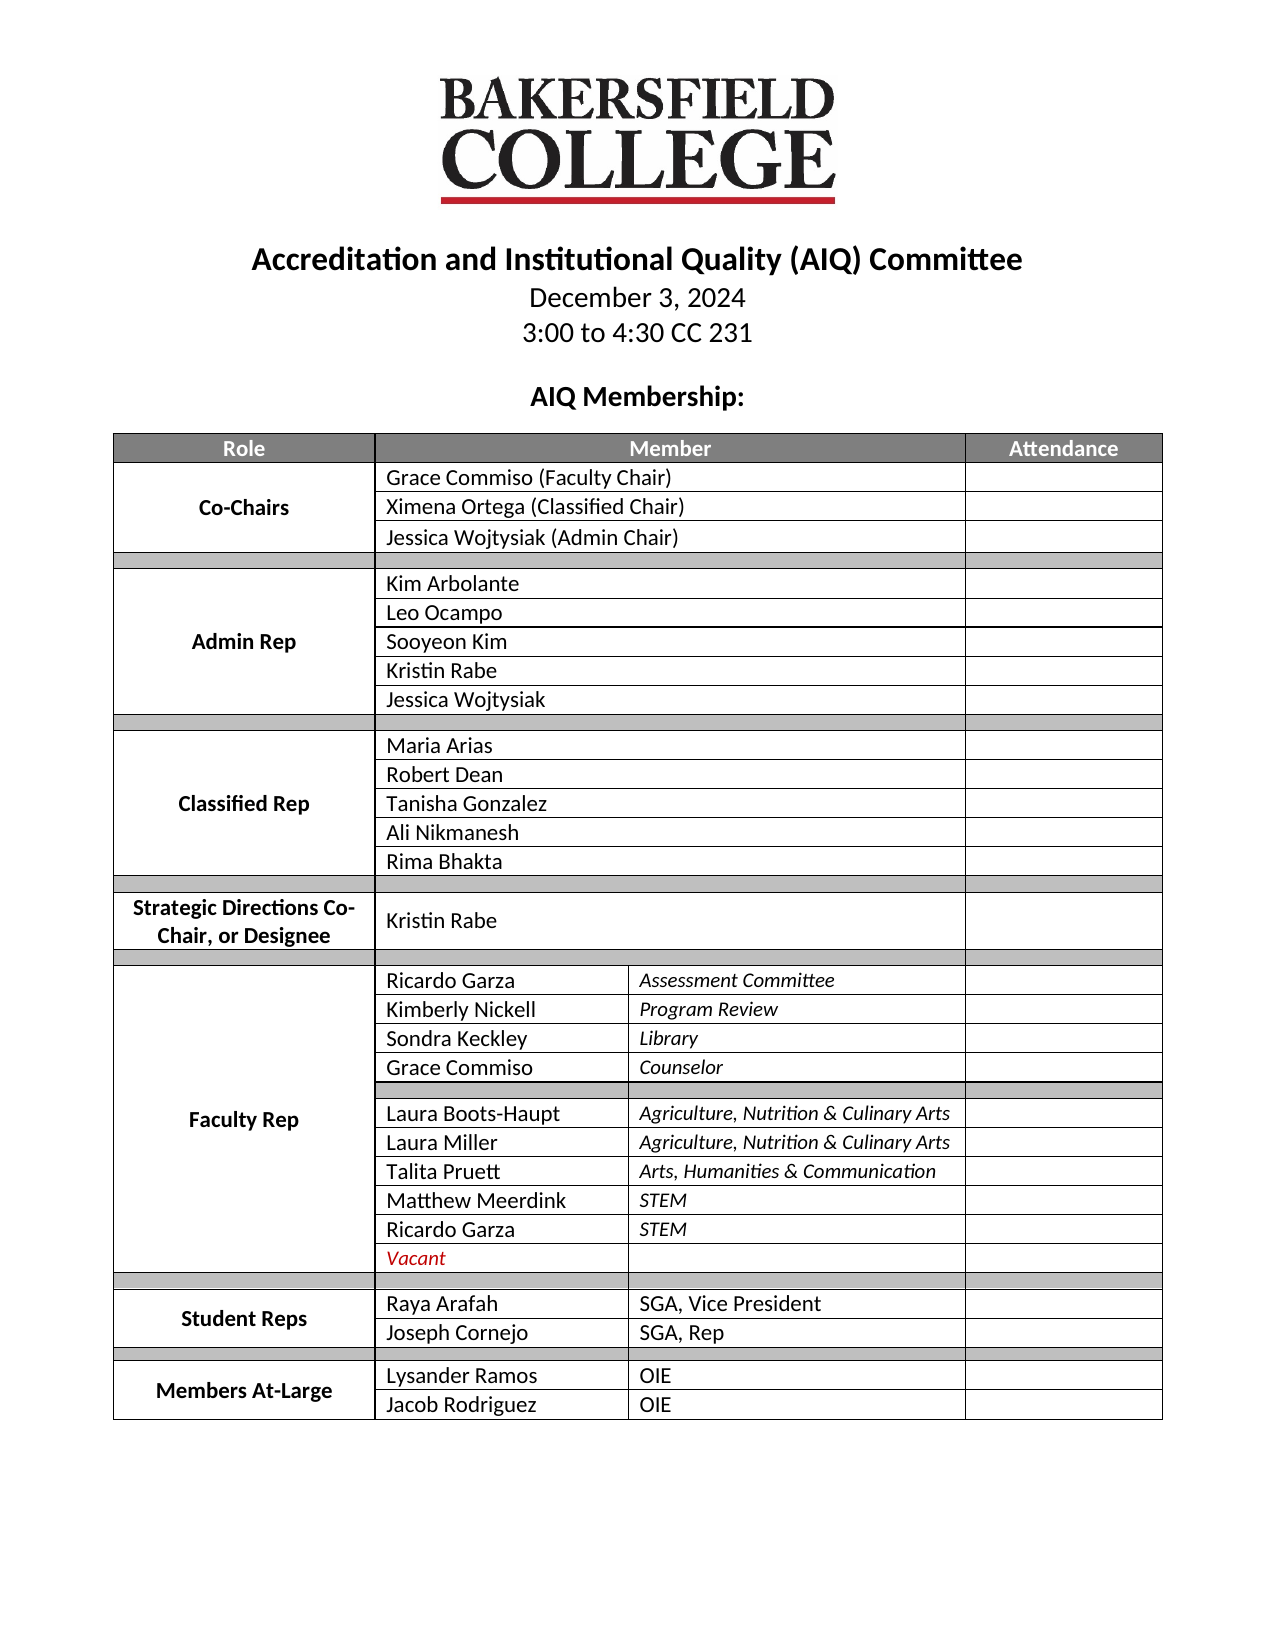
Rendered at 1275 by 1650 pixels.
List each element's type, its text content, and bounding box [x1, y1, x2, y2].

table_cell Kim Arbolante [376, 569, 965, 597]
table_cell Classified Rep [114, 731, 374, 875]
table_cell [966, 1099, 1162, 1127]
table_cell [966, 876, 1162, 892]
table_cell Leo Ocampo [376, 599, 965, 626]
table_header Attendance [966, 434, 1162, 462]
table_cell [629, 1083, 965, 1098]
table_cell Grace Commiso (Faculty Chair) [376, 463, 965, 491]
table_cell [966, 818, 1162, 846]
table_cell [966, 463, 1162, 491]
table_cell [966, 966, 1162, 994]
table_cell OIE [629, 1361, 965, 1389]
table_cell Ricardo Garza [376, 1215, 628, 1243]
table_cell [114, 553, 374, 568]
table_cell [966, 1361, 1162, 1389]
table_cell Jessica Wojtysiak [376, 686, 965, 714]
table_cell Assessment Committee [629, 966, 965, 994]
table_header Member [376, 434, 965, 462]
table_cell Library [629, 1024, 965, 1052]
table_cell [966, 521, 1162, 552]
table_cell [376, 715, 965, 730]
table_cell [114, 876, 374, 892]
table_cell Laura Miller [376, 1128, 628, 1156]
table_cell Raya Arafah [376, 1290, 628, 1317]
table_cell Rima Bhakta [376, 847, 965, 875]
table_cell Strategic Directions Co-Chair, or Designee [114, 893, 374, 949]
table_cell [114, 1348, 374, 1360]
table_cell [966, 1244, 1162, 1272]
table_cell Sondra Keckley [376, 1024, 628, 1052]
table_cell [966, 553, 1162, 568]
table_cell SGA, Rep [629, 1319, 965, 1347]
table_header Role [114, 434, 374, 462]
table_cell Arts, Humanities & Communication [629, 1157, 965, 1185]
table_cell [966, 789, 1162, 817]
table_cell [629, 1348, 965, 1360]
table_cell [966, 1348, 1162, 1360]
table_cell [966, 1273, 1162, 1288]
table_cell [966, 950, 1162, 965]
table_cell [966, 599, 1162, 626]
table_cell Talita Pruett [376, 1157, 628, 1185]
table_cell Maria Arias [376, 731, 965, 759]
table_cell [966, 569, 1162, 597]
table_cell Jessica Wojtysiak (Admin Chair) [376, 521, 965, 552]
table_cell [966, 1290, 1162, 1317]
table_cell SGA, Vice President [629, 1290, 965, 1317]
table_cell [966, 1024, 1162, 1052]
table_cell Joseph Cornejo [376, 1319, 628, 1347]
table_cell [376, 950, 965, 965]
table_cell [966, 731, 1162, 759]
table_cell [966, 657, 1162, 684]
table_cell [376, 876, 965, 892]
text AIQ Membership: [112, 378, 1162, 413]
table_cell Ricardo Garza [376, 966, 628, 994]
table_cell [966, 995, 1162, 1023]
table_cell Kristin Rabe [376, 893, 965, 949]
table_cell [376, 553, 965, 568]
table_cell Admin Rep [114, 569, 374, 714]
table_cell [966, 1319, 1162, 1347]
table_cell [114, 715, 374, 730]
table_cell [376, 1083, 628, 1098]
table_cell Members At-Large [114, 1361, 374, 1418]
table_cell Tanisha Gonzalez [376, 789, 965, 817]
table_cell [376, 1348, 628, 1360]
table_cell [966, 893, 1162, 949]
table_cell Program Review [629, 995, 965, 1023]
table_cell [966, 1128, 1162, 1156]
table_cell [966, 760, 1162, 788]
picture [437, 75, 838, 210]
table_cell Counselor [629, 1053, 965, 1081]
table_cell [114, 1273, 374, 1288]
table_cell Ali Nikmanesh [376, 818, 965, 846]
table_cell [966, 628, 1162, 656]
table_cell Robert Dean [376, 760, 965, 788]
table_cell Co-Chairs [114, 463, 374, 552]
table_cell Faculty Rep [114, 966, 374, 1272]
table_cell [629, 1244, 965, 1272]
table_cell Ximena Ortega (Classified Chair) [376, 492, 965, 520]
table_cell STEM [629, 1186, 965, 1214]
table_cell Kimberly Nickell [376, 995, 628, 1023]
table_cell Sooyeon Kim [376, 628, 965, 656]
table_cell [966, 492, 1162, 520]
table_cell [629, 1273, 965, 1288]
table_cell [966, 715, 1162, 730]
table_cell [966, 686, 1162, 714]
table_cell Agriculture, Nutrition & Culinary Arts [629, 1099, 965, 1127]
table_cell Lysander Ramos [376, 1361, 628, 1389]
table_cell [966, 1390, 1162, 1418]
table_cell [376, 1273, 628, 1288]
table_cell [966, 1083, 1162, 1098]
table_cell Grace Commiso [376, 1053, 628, 1081]
table_cell Matthew Meerdink [376, 1186, 628, 1214]
table_cell STEM [629, 1215, 965, 1243]
table_cell [966, 1186, 1162, 1214]
table_cell [114, 950, 374, 965]
table_cell OIE [629, 1390, 965, 1418]
table_cell Jacob Rodriguez [376, 1390, 628, 1418]
table_cell Kristin Rabe [376, 657, 965, 684]
table_cell [966, 1053, 1162, 1081]
table_cell Laura Boots-Haupt [376, 1099, 628, 1127]
table_cell [966, 847, 1162, 875]
table_cell [966, 1215, 1162, 1243]
table_cell [966, 1157, 1162, 1185]
table_cell Agriculture, Nutrition & Culinary Arts [629, 1128, 965, 1156]
table_cell Student Reps [114, 1290, 374, 1347]
table_cell Vacant [376, 1244, 628, 1272]
